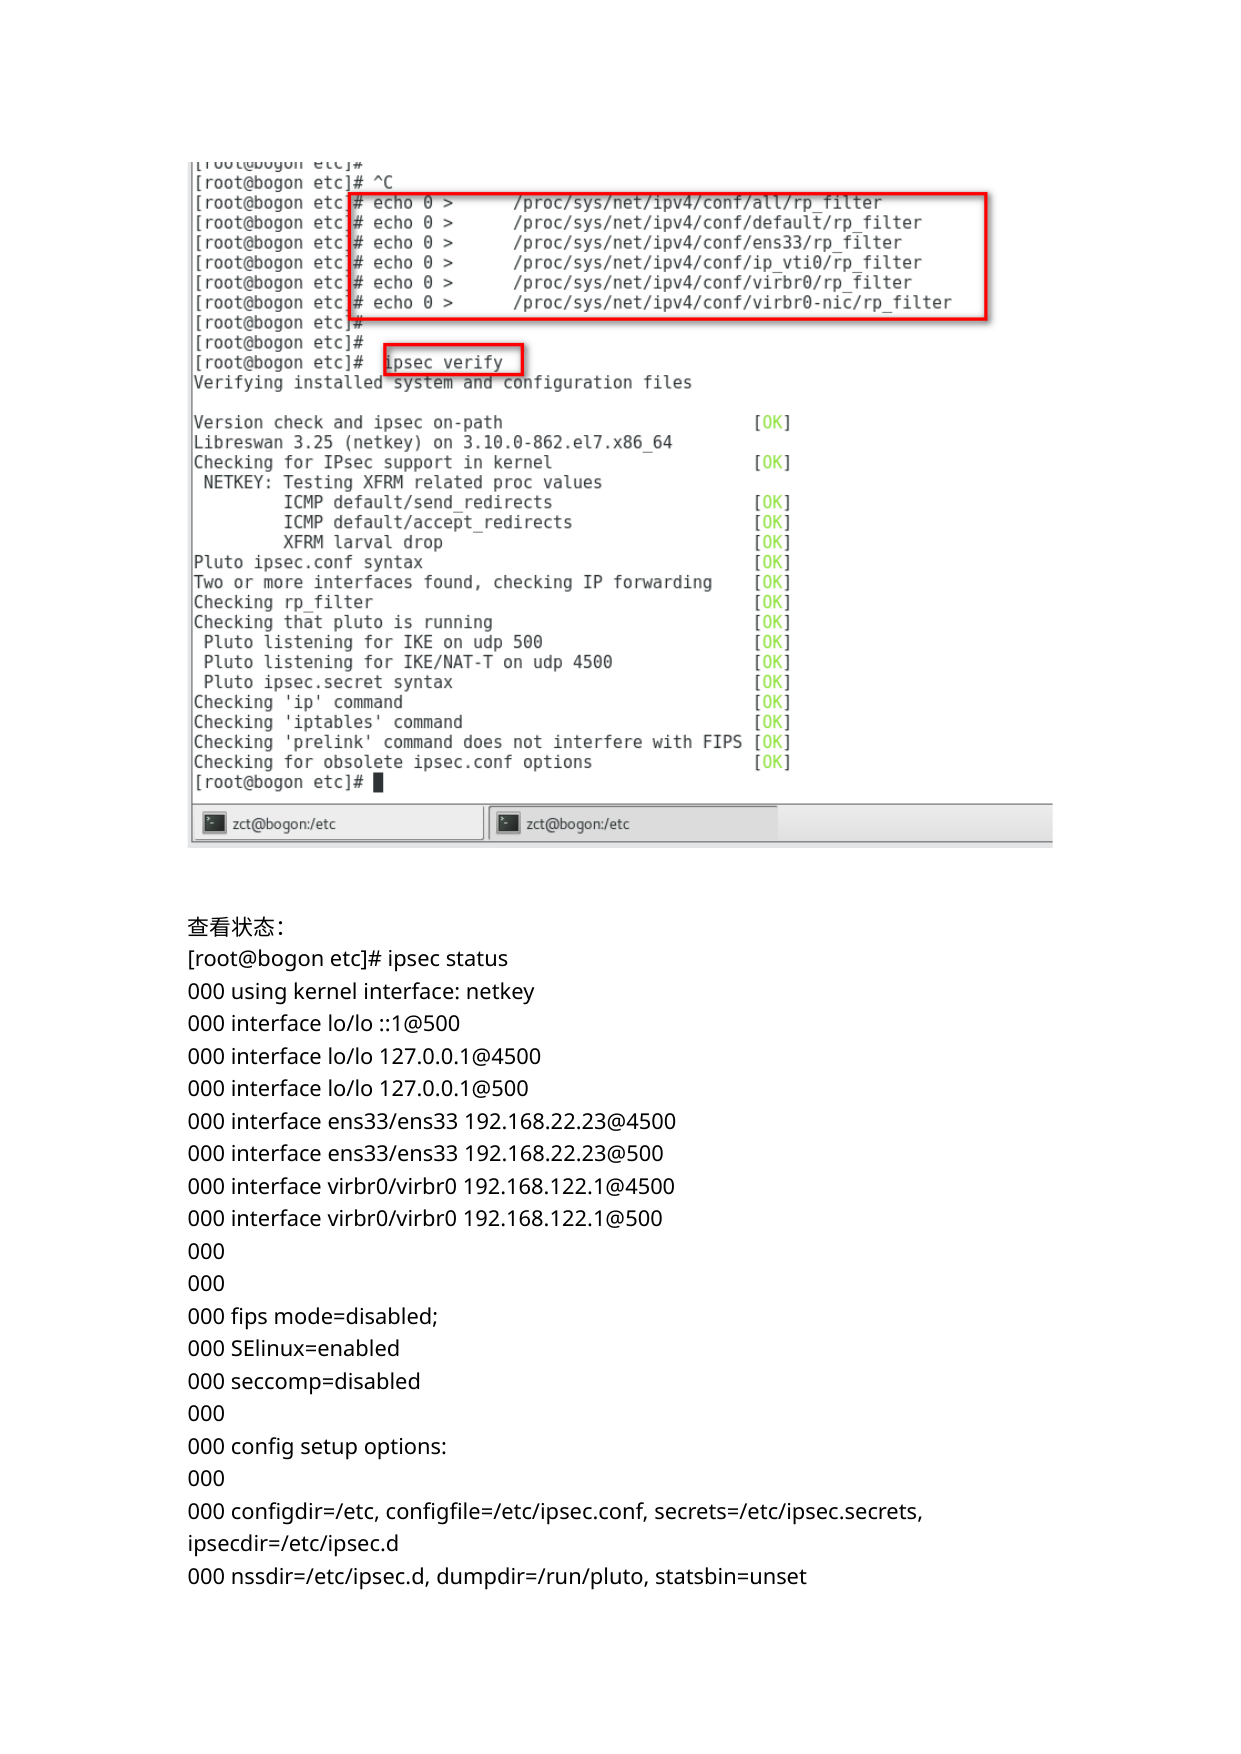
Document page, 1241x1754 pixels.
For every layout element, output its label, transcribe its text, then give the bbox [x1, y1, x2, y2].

text 000 [187, 1397, 1053, 1429]
picture [187, 162, 1053, 848]
text 000 config setup options: [187, 1429, 1053, 1462]
text 000 using kernel interface: netkey [187, 974, 1053, 1007]
text 000 SElinux=enabled [187, 1332, 1053, 1364]
text [root@bogon etc]# ipsec status [187, 942, 1053, 974]
text 000 [187, 1234, 1053, 1267]
text 查看状态： [187, 909, 1053, 942]
text 000 interface lo/lo 127.0.0.1@500 [187, 1072, 1053, 1104]
text 000 interface virbr0/virbr0 192.168.122.1@500 [187, 1202, 1053, 1234]
text 000 seccomp=disabled [187, 1364, 1053, 1397]
text 000 [187, 1462, 1053, 1494]
text 000 interface lo/lo ::1@500 [187, 1007, 1053, 1039]
text 000 interface lo/lo 127.0.0.1@4500 [187, 1039, 1053, 1072]
text 000 interface ens33/ens33 192.168.22.23@500 [187, 1137, 1053, 1169]
text 000 fips mode=disabled; [187, 1299, 1053, 1332]
text 000 interface virbr0/virbr0 192.168.122.1@4500 [187, 1169, 1053, 1202]
text 000 [187, 1267, 1053, 1299]
text 000 configdir=/etc, configfile=/etc/ipsec.conf, secrets=/etc/ipsec.secrets, ipsecdir=/etc/ipsec.d [187, 1494, 1053, 1559]
text 000 interface ens33/ens33 192.168.22.23@4500 [187, 1104, 1053, 1137]
text 000 nssdir=/etc/ipsec.d, dumpdir=/run/pluto, statsbin=unset [187, 1559, 1053, 1592]
